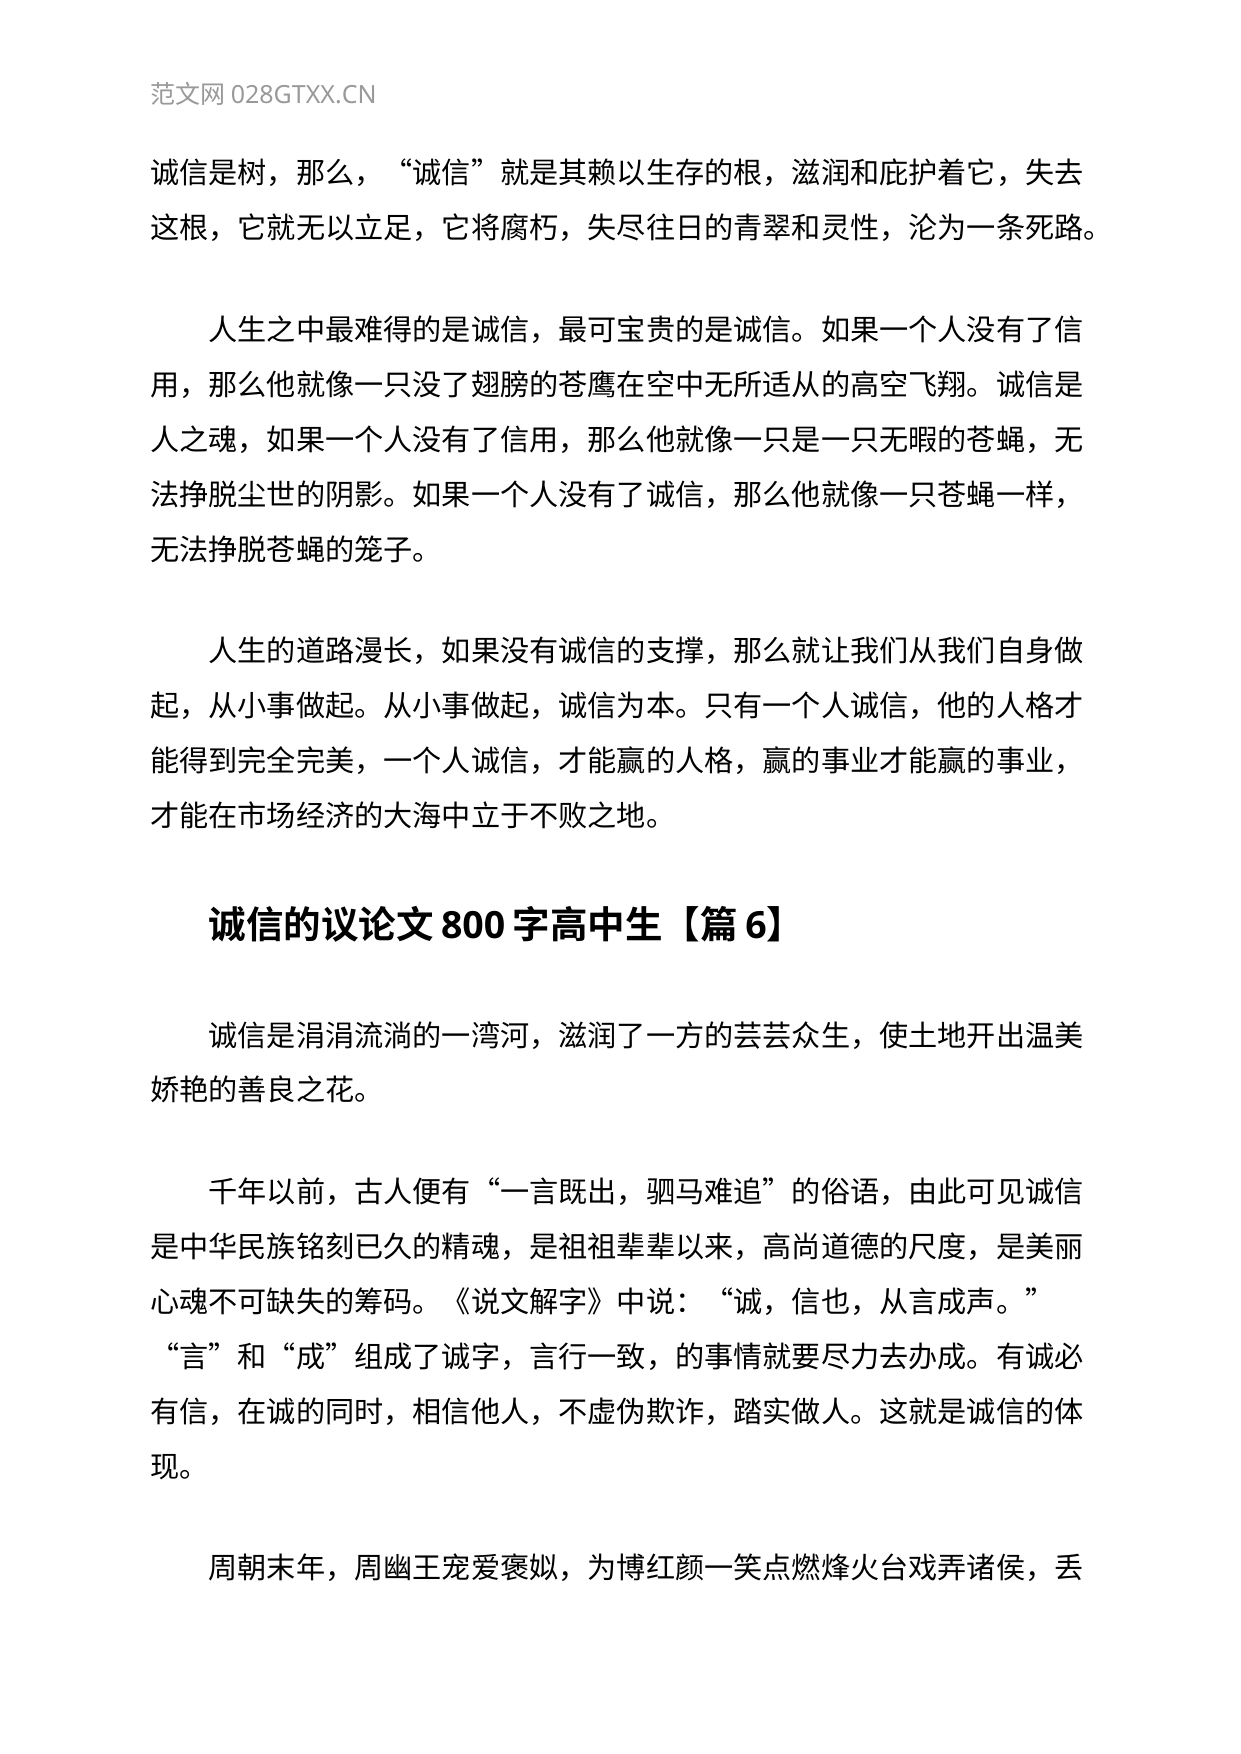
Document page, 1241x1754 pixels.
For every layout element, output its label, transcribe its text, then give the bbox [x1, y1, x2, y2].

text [150, 150, 1090, 247]
text 人生之中最难得的是诚信，最可宝贵的是诚信。如果一个人没有了信用，那么他就像一只没了翅膀的苍鹰在空中无所适从的高空飞翔。诚信是人之魂，如果一个人没有了信用，那么他就像一只是一只无暇的苍蝇，无法挣脱尘世的阴影。如果一个人没有了诚信，那么他就像一只苍蝇一样，无法挣脱苍蝇的笼子。 [150, 307, 1090, 568]
text 诚信是涓涓流淌的一湾河，滋润了一方的芸芸众生，使土地开出温美娇艳的善良之花。 [150, 1012, 1090, 1109]
text 人生的道路漫长，如果没有诚信的支撑，那么就让我们从我们自身做起，从小事做起。从小事做起，诚信为本。只有一个人诚信，他的人格才能得到完全完美，一个人诚信，才能赢的人格，赢的事业才能赢的事业，才能在市场经济的大海中立于不败之地。 [150, 628, 1090, 835]
text 千年以前，古人便有“一言既出，驷马难追”的俗语，由此可见诚信是中华民族铭刻已久的精魂，是祖祖辈辈以来，高尚道德的尺度，是美丽心魂不可缺失的筹码。《说文解字》中说：“诚，信也，从言成声。”“言”和“成”组成了诚字，言行一致，的事情就要尽力去办成。有诚必有信，在诚的同时，相信他人，不虚伪欺诈，踏实做人。这就是诚信的体现。 [150, 1169, 1090, 1486]
text 诚信的议论文800字高中生【篇6】 [150, 894, 1090, 949]
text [150, 1545, 1090, 1587]
